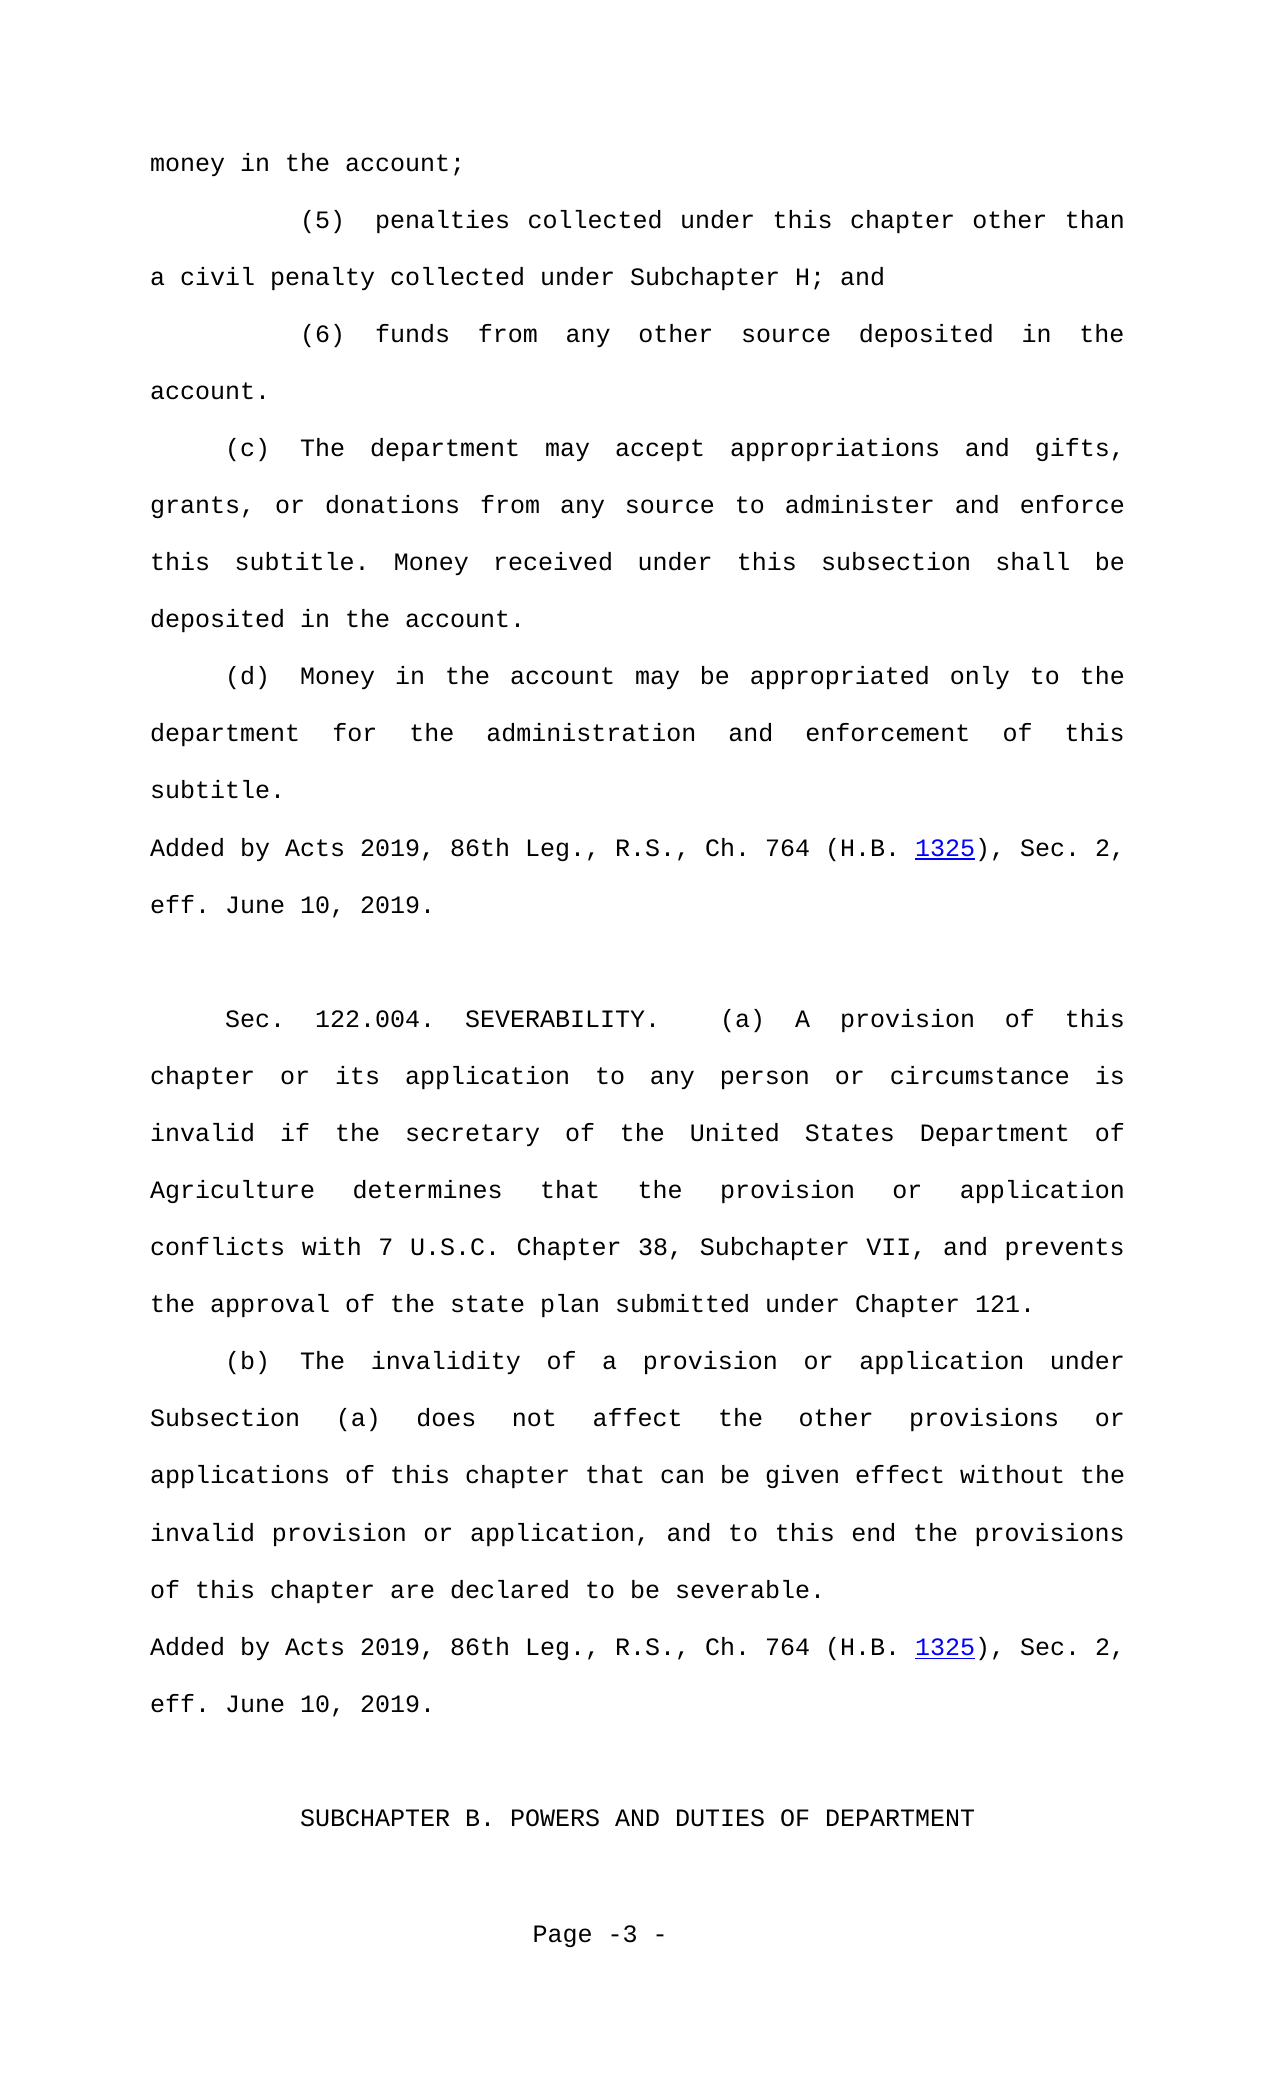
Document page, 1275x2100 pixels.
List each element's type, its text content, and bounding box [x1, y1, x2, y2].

text (c) The department may accept appropriations and gifts, grants, or donations from any source to administer and enforce this subtitle. Money received under this subsection shall be deposited in the account. [150, 435, 1125, 635]
text (b) The invalidity of a provision or application under Subsection (a) does not affect the other provisions or applications of this chapter that can be given effect without the invalid provision or application, and to this end the provisions of this chapter are declared to be severable. [150, 1349, 1125, 1606]
text (d) Money in the account may be appropriated only to the department for the administration and enforcement of this subtitle. [150, 664, 1125, 806]
text Sec. 122.004. SEVERABILITY. (a) A provision of this chapter or its application to any person or circumstance is invalid if the secretary of the United States Department of Agriculture determines that the provision or application conflicts with 7 U.S.C. Chapter 38, Subchapter VII, and prevents the approval of the state plan submitted under Chapter 121. [150, 1006, 1125, 1320]
text Added by Acts 2019, 86th Leg., R.S., Ch. 764 (H.B. 1325), Sec. 2, eff. June 10, 2019. [150, 1634, 1125, 1720]
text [150, 150, 1125, 178]
text (5) penalties collected under this chapter other than a civil penalty collected under Subchapter H; and [150, 207, 1125, 293]
text (6) funds from any other source deposited in the account. [150, 321, 1125, 407]
text SUBCHAPTER B. POWERS AND DUTIES OF DEPARTMENT [150, 1805, 1125, 1834]
text Added by Acts 2019, 86th Leg., R.S., Ch. 764 (H.B. 1325), Sec. 2, eff. June 10, 2019. [150, 835, 1125, 921]
